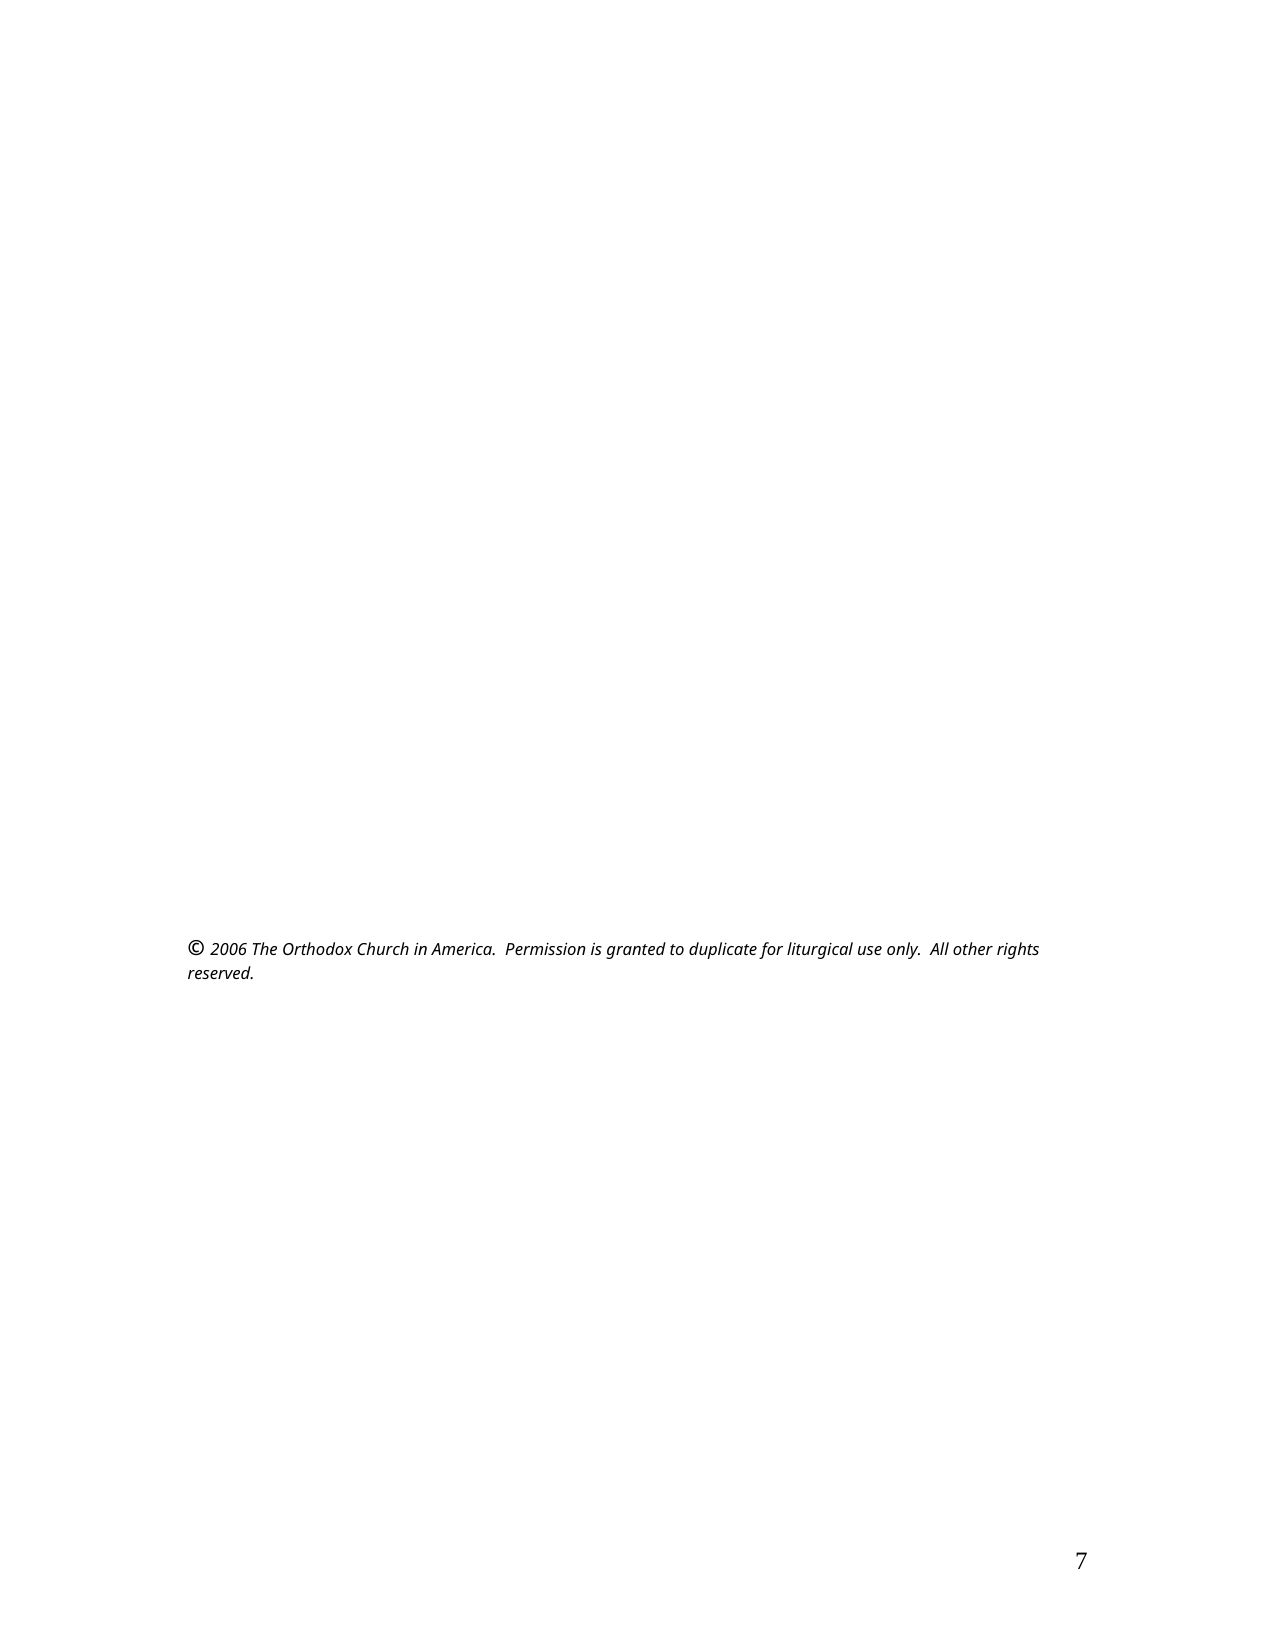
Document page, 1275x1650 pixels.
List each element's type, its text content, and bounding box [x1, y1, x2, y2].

text © 2006 The Orthodox Church in America. Permission is granted to duplicate for liturgical use only. All other rights reserved. [187, 933, 1087, 984]
